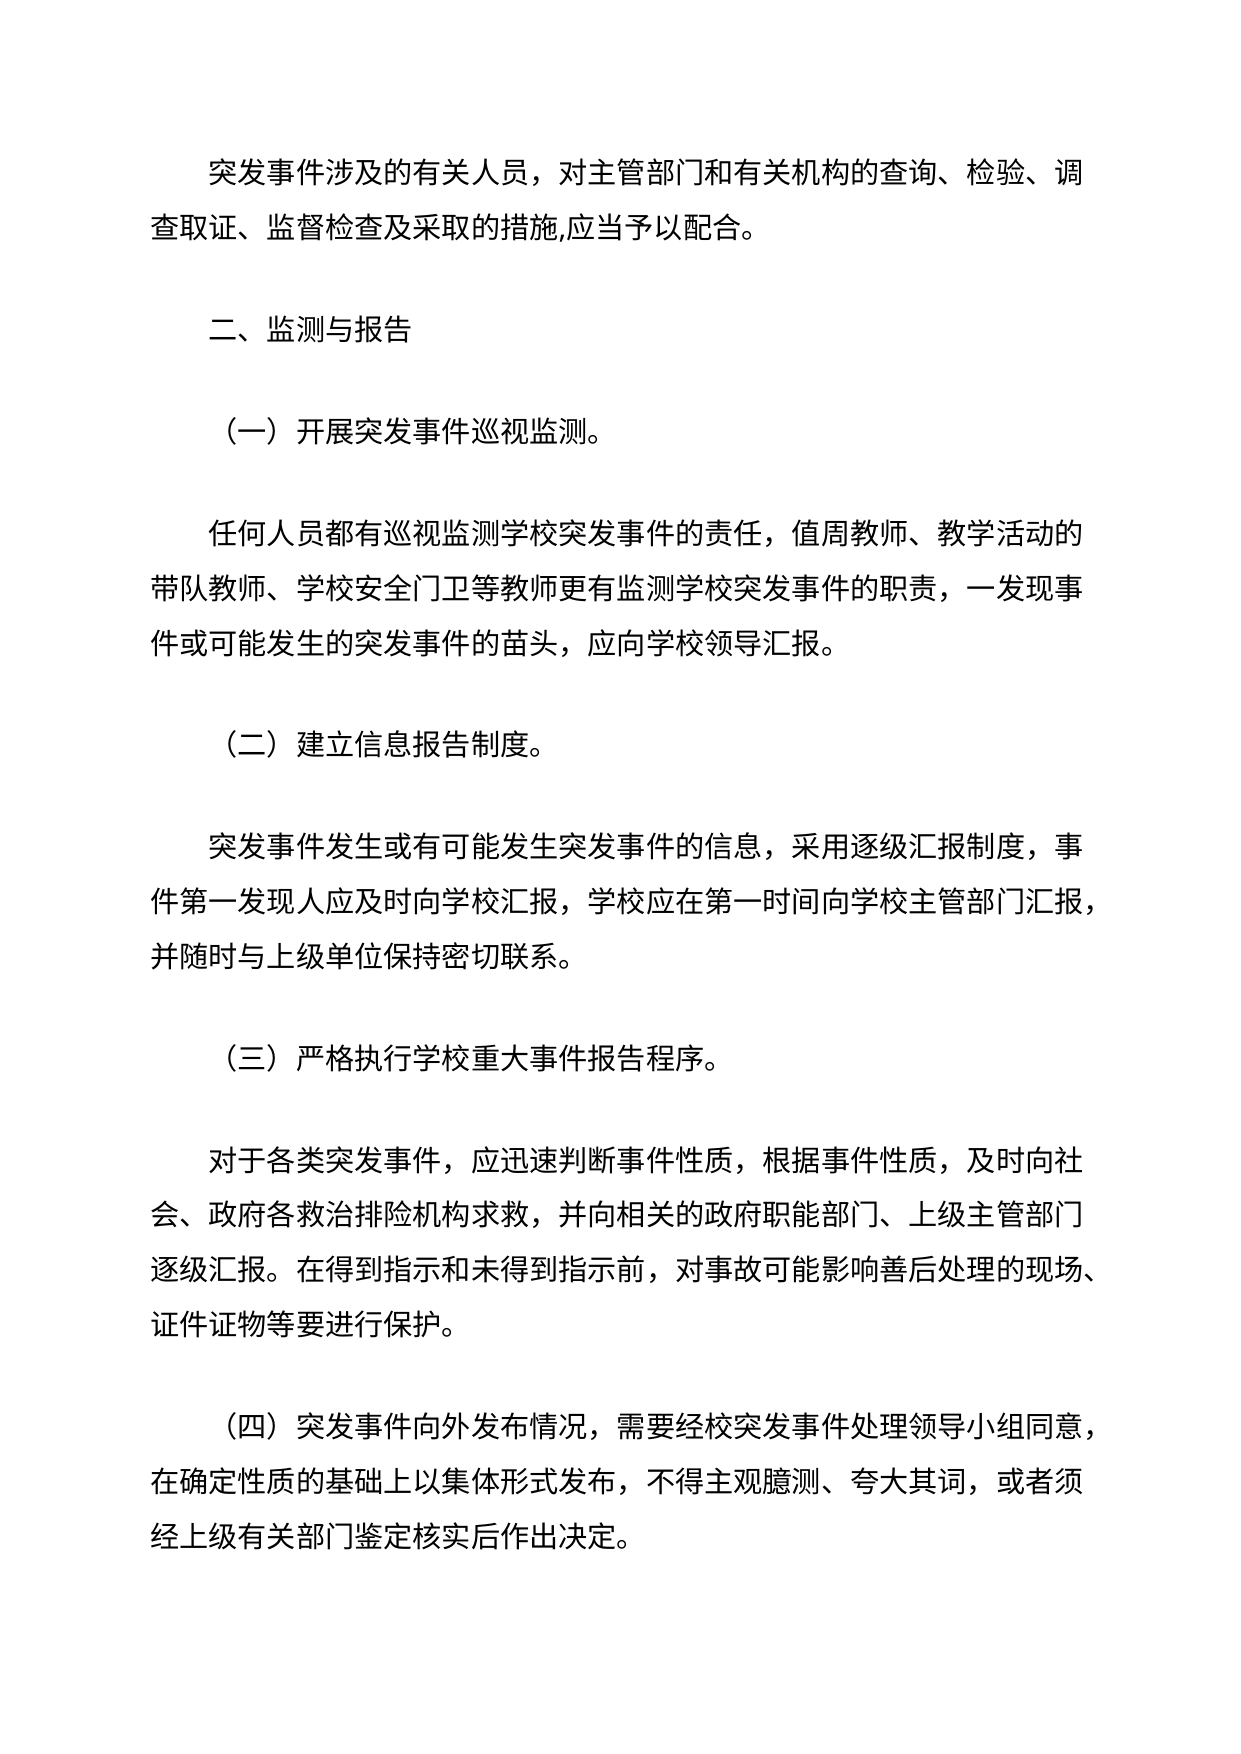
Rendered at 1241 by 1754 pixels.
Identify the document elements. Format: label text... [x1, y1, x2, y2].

text 突发事件发生或有可能发生突发事件的信息，采用逐级汇报制度，事件第一发现人应及时向学校汇报，学校应在第一时间向学校主管部门汇报，并随时与上级单位保持密切联系。 [150, 824, 1090, 976]
text （一）开展突发事件巡视监测。 [150, 409, 1090, 451]
text 任何人员都有巡视监测学校突发事件的责任，值周教师、教学活动的带队教师、学校安全门卫等教师更有监测学校突发事件的职责，一发现事件或可能发生的突发事件的苗头，应向学校领导汇报。 [150, 510, 1090, 662]
text 二、监测与报告 [150, 307, 1090, 349]
text （二）建立信息报告制度。 [150, 722, 1090, 764]
text （三）严格执行学校重大事件报告程序。 [150, 1035, 1090, 1078]
text （四）突发事件向外发布情况，需要经校突发事件处理领导小组同意，在确定性质的基础上以集体形式发布，不得主观臆测、夸大其词，或者须经上级有关部门鉴定核实后作出决定。 [150, 1403, 1090, 1556]
text 突发事件涉及的有关人员，对主管部门和有关机构的查询、检验、调查取证、监督检查及采取的措施,应当予以配合。 [150, 150, 1090, 247]
text 对于各类突发事件，应迅速判断事件性质，根据事件性质，及时向社会、政府各救治排险机构求救，并向相关的政府职能部门、上级主管部门逐级汇报。在得到指示和未得到指示前，对事故可能影响善后处理的现场、证件证物等要进行保护。 [150, 1137, 1090, 1344]
